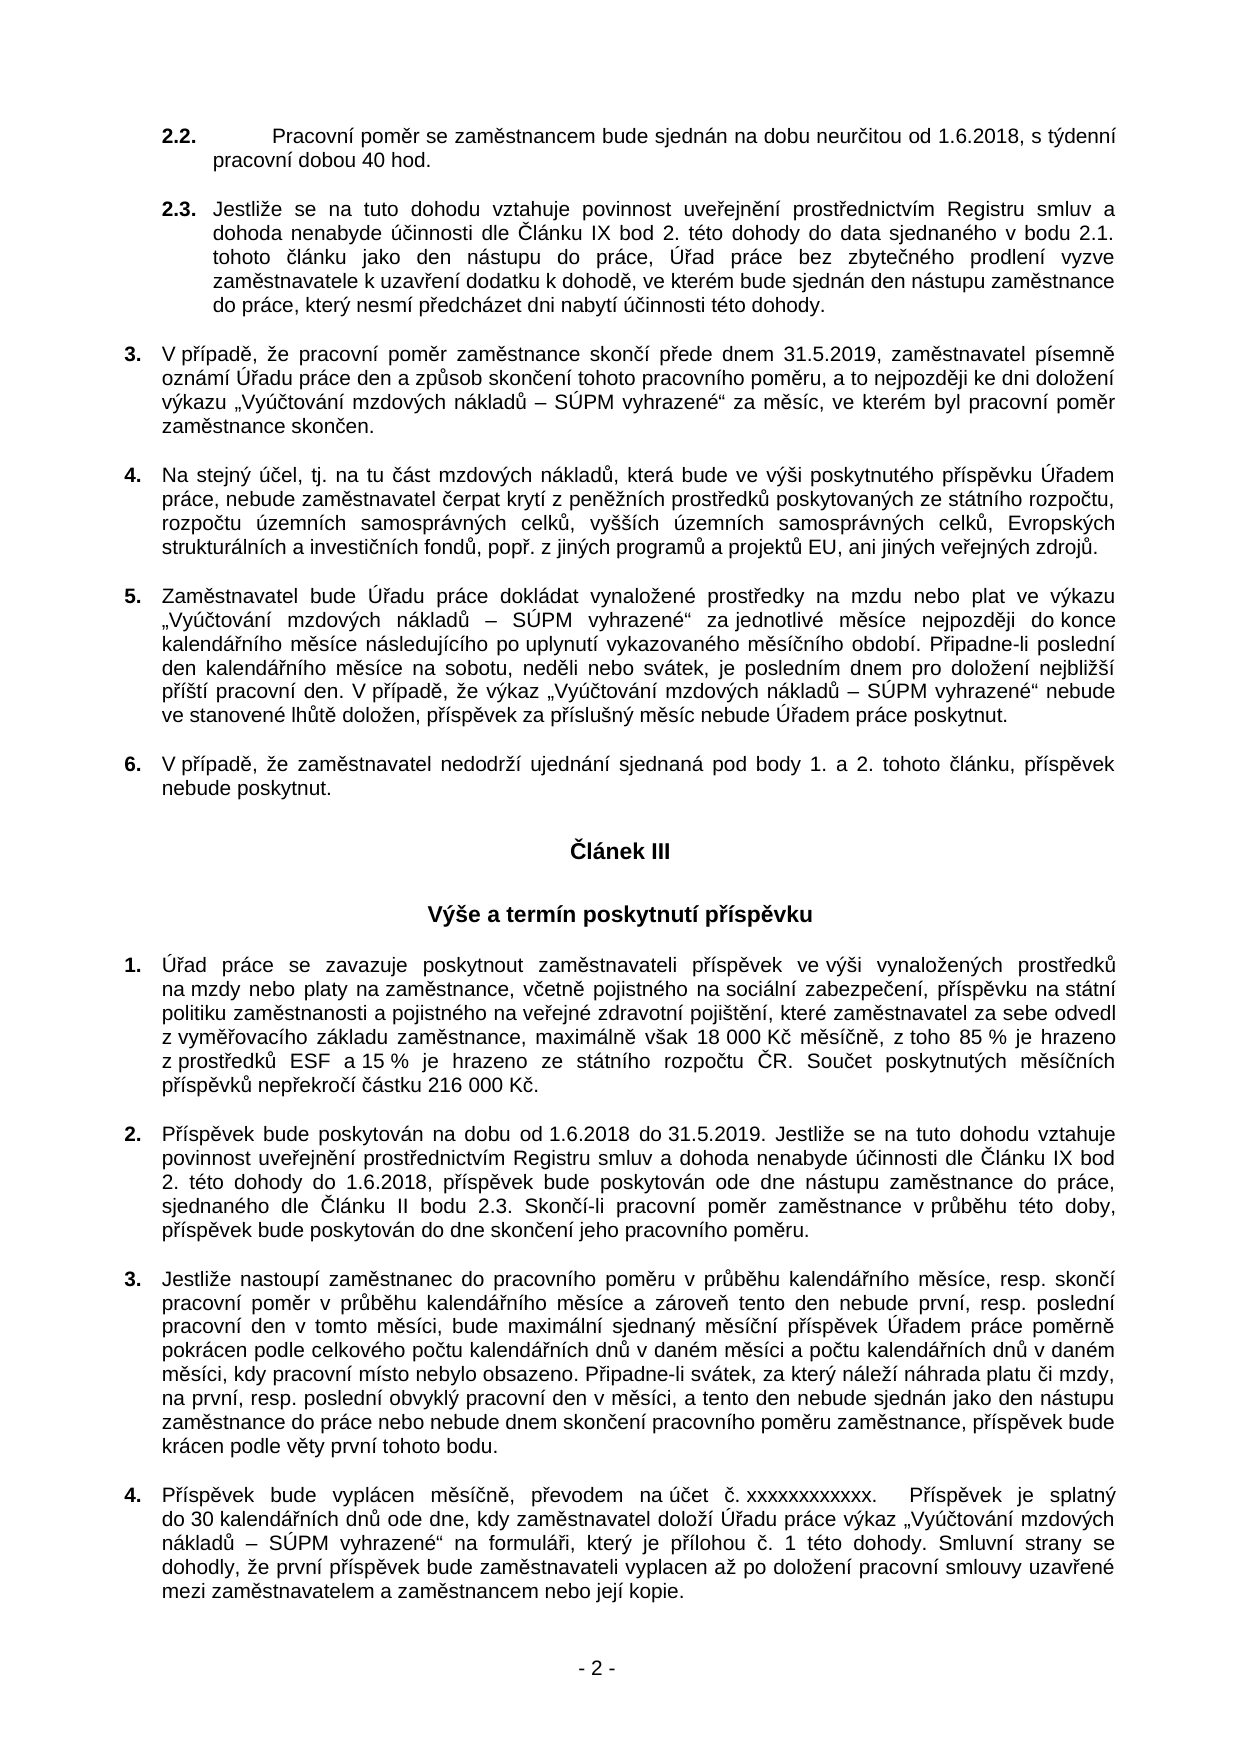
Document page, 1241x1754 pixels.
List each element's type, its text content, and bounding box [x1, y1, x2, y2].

list Jestliže se na tuto dohodu vztahuje povinnost uveřejnění prostřednictvím Registru smluv a dohoda nenabyde účinnosti dle Článku IX bod 2. této dohody do data sjednaného v bodu 2.1. tohoto článku jako den nástupu do práce, Úřad práce bez zbytečného prodlení vyzve zaměstnavatele k uzavření dodatku k dohodě, ve kterém bude sjednán den nástupu zaměstnance do práce, který nesmí předcházet dni nabytí účinnosti této dohody. [162, 197, 1116, 317]
list Příspěvek bude vyplácen měsíčně, převodem na účet č. xxxxxxxxxxxx. Příspěvek je splatný do 30 kalendářních dnů ode dne, kdy zaměstnavatel doloží Úřadu práce výkaz „Vyúčtování mzdových nákladů – SÚPM vyhrazené“ na formuláři, který je přílohou č. 1 této dohody. Smluvní strany se dohodly, že první příspěvek bude zaměstnavateli vyplacen až po doložení pracovní smlouvy uzavřené mezi zaměstnavatelem a zaměstnancem nebo její kopie. [124, 1483, 1116, 1603]
text V případě, že pracovní poměr zaměstnance skončí přede dnem 31.5.2019, zaměstnavatel písemně oznámí Úřadu práce den a způsob skončení tohoto pracovního poměru, a to nejpozději ke dni doložení výkazu „Vyúčtování mzdových nákladů – SÚPM vyhrazené“ za měsíc, ve kterém byl pracovní poměr zaměstnance skončen. [124, 342, 1116, 438]
text Na stejný účel, tj. na tu část mzdových nákladů, která bude ve výši poskytnutého příspěvku Úřadem práce, nebude zaměstnavatel čerpat krytí z peněžních prostředků poskytovaných ze státního rozpočtu, rozpočtu územních samosprávných celků, vyšších územních samosprávných celků, Evropských strukturálních a investičních fondů, popř. z jiných programů a projektů EU, ani jiných veřejných zdrojů. [124, 463, 1116, 558]
text Článek III [124, 838, 1116, 864]
list Jestliže nastoupí zaměstnanec do pracovního poměru v průběhu kalendářního měsíce, resp. skončí pracovní poměr v průběhu kalendářního měsíce a zároveň tento den nebude první, resp. poslední pracovní den v tomto měsíci, bude maximální sjednaný měsíční příspěvek Úřadem práce poměrně pokrácen podle celkového počtu kalendářních dnů v daném měsíci a počtu kalendářních dnů v daném měsíci, kdy pracovní místo nebylo obsazeno. Připadne-li svátek, za který náleží náhrada platu či mzdy, na první, resp. poslední obvyklý pracovní den v měsíci, a tento den nebude sjednán jako den nástupu zaměstnance do práce nebo nebude dnem skončení pracovního poměru zaměstnance, příspěvek bude krácen podle věty první tohoto bodu. [124, 1266, 1116, 1458]
list Příspěvek bude poskytován na dobu od 1.6.2018 do 31.5.2019. Jestliže se na tuto dohodu vztahuje povinnost uveřejnění prostřednictvím Registru smluv a dohoda nenabyde účinnosti dle Článku IX bod 2. této dohody do 1.6.2018, příspěvek bude poskytován ode dne nástupu zaměstnance do práce, sjednaného dle Článku II bodu 2.3. Skončí-li pracovní poměr zaměstnance v průběhu této doby, příspěvek bude poskytován do dne skončení jeho pracovního poměru. [124, 1122, 1116, 1241]
list Úřad práce se zavazuje poskytnout zaměstnavateli příspěvek ve výši vynaložených prostředků na mzdy nebo platy na zaměstnance, včetně pojistného na sociální zabezpečení, příspěvku na státní politiku zaměstnanosti a pojistného na veřejné zdravotní pojištění, které zaměstnavatel za sebe odvedl z vyměřovacího základu zaměstnance, maximálně však 18 000 Kč měsíčně, z toho 85 % je hrazeno z prostředků ESF a 15 % je hrazeno ze státního rozpočtu ČR. Součet poskytnutých měsíčních příspěvků nepřekročí částku 216 000 Kč. [124, 953, 1116, 1097]
text Výše a termín poskytnutí příspěvku [124, 901, 1116, 928]
text Zaměstnavatel bude Úřadu práce dokládat vynaložené prostředky na mzdu nebo plat ve výkazu „Vyúčtování mzdových nákladů – SÚPM vyhrazené“ za jednotlivé měsíce nejpozději do konce kalendářního měsíce následujícího po uplynutí vykazovaného měsíčního období. Připadne-li poslední den kalendářního měsíce na sobotu, neděli nebo svátek, je posledním dnem pro doložení nejbližší příští pracovní den. V případě, že výkaz „Vyúčtování mzdových nákladů – SÚPM vyhrazené“ nebude ve stanovené lhůtě doložen, příspěvek za příslušný měsíc nebude Úřadem práce poskytnut. [124, 583, 1116, 727]
list Pracovní poměr se zaměstnancem bude sjednán na dobu neurčitou od 1.6.2018, s týdenní pracovní dobou 40 hod. [162, 124, 1116, 172]
text V případě, že zaměstnavatel nedodrží ujednání sjednaná pod body 1. a 2. tohoto článku, příspěvek nebude poskytnut. [124, 752, 1116, 800]
